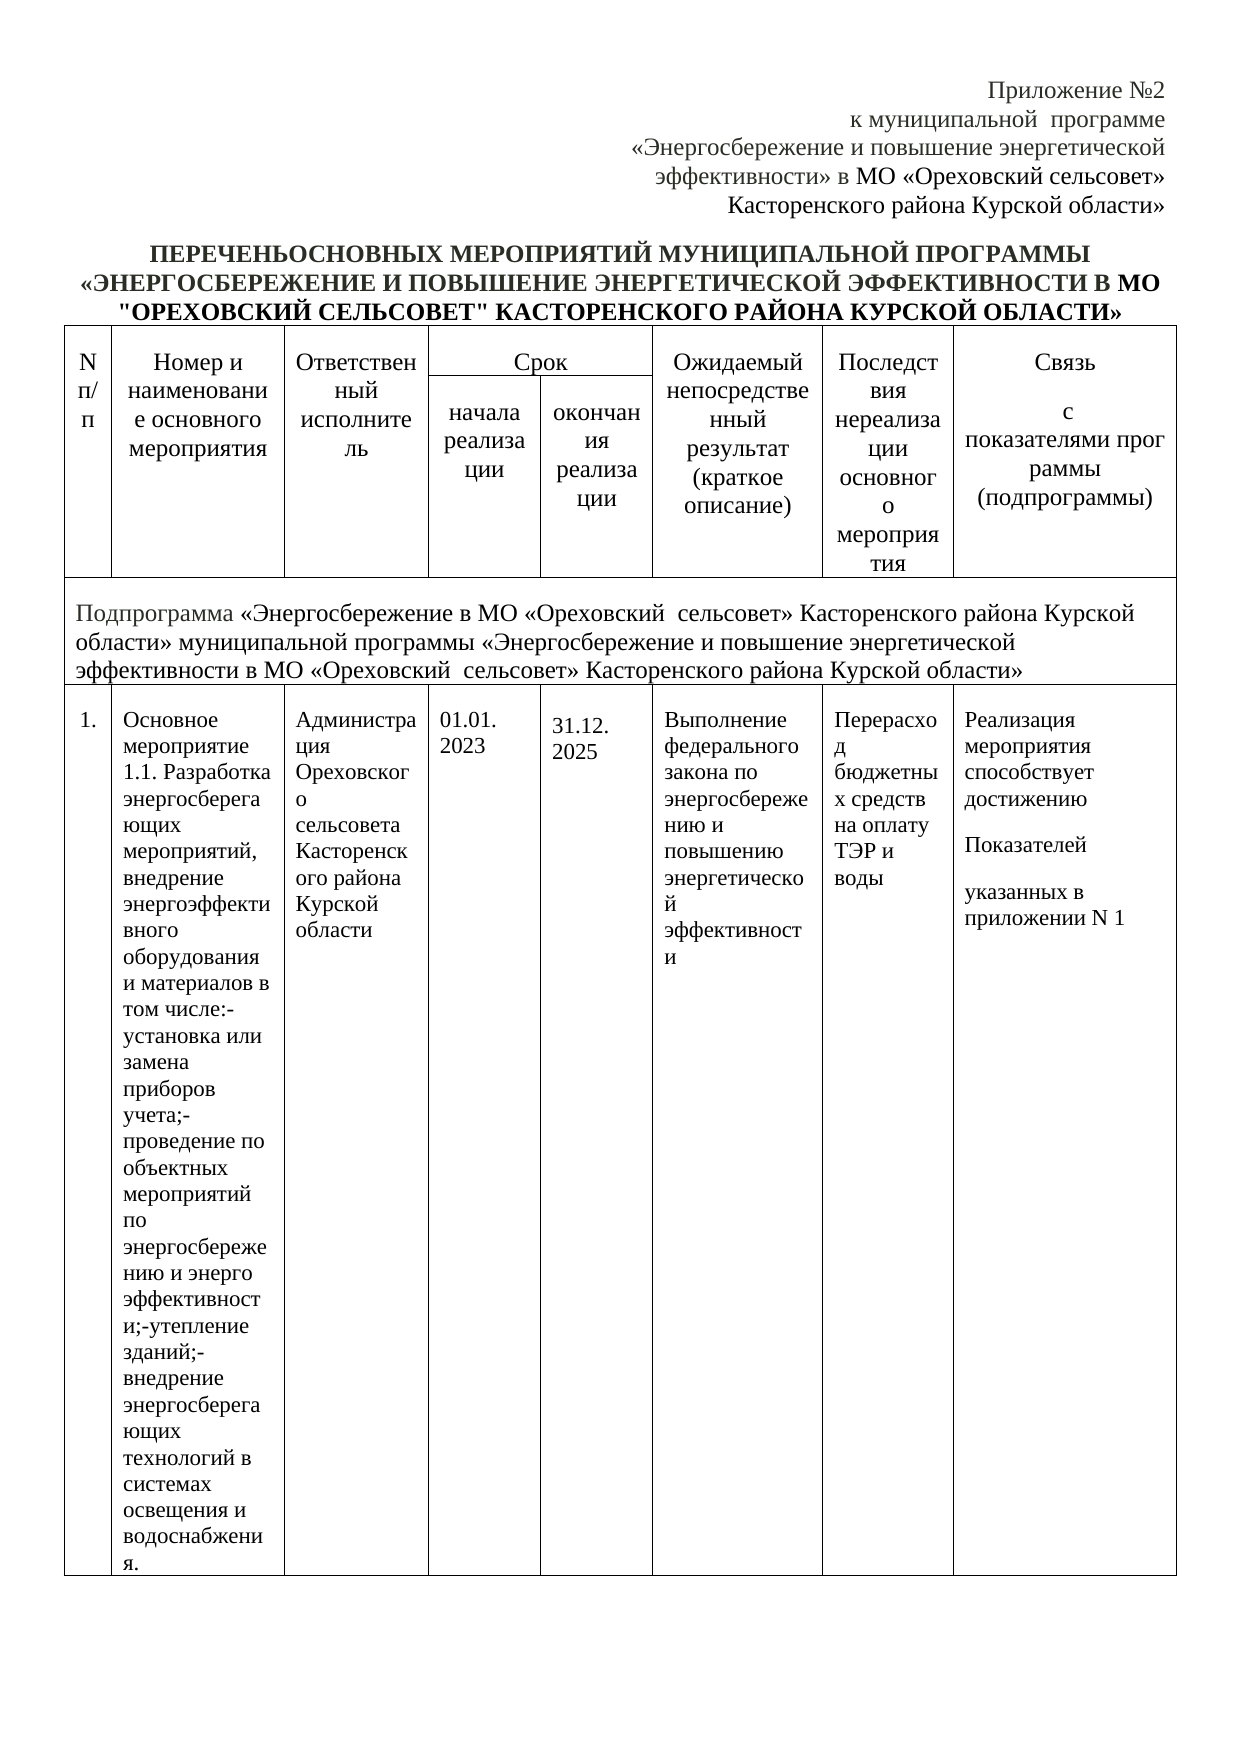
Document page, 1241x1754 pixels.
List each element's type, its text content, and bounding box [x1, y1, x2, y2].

table_cell Основное мероприятие 1.1. Разработка энергосберегающих мероприятий, внедрение энергоэффективного оборудования и материалов в том числе:-установка или замена приборов учета;-проведение по объектных мероприятий по энергосбережению и энерго эффективности;-утепление зданий;-внедрение энергосберегающих технологий в системах освещения и водоснабжения. [112, 685, 284, 1575]
table_header N п/п [65, 326, 111, 577]
table_header Ожидаемый непосредственный результат (краткое описание) [653, 326, 822, 577]
table_header Срок [429, 326, 652, 375]
table_cell Перерасход бюджетных средств на оплату ТЭР и воды [823, 685, 953, 1575]
table_cell начала реализации [429, 376, 540, 577]
text к муниципальной программе [75, 104, 1165, 132]
table_cell Администрация Ореховского сельсовета Касторенского района Курской области [285, 685, 428, 1575]
table_cell 1. [65, 685, 111, 1575]
text «Энергосбережение и повышение энергетической эффективности» в МО «Ореховский сельсовет» Касторенского района Курской области» [75, 132, 1165, 219]
text ПЕРЕЧЕНЬОСНОВНЫХ МЕРОПРИЯТИЙ МУНИЦИПАЛЬНОЙ ПРОГРАММЫ «ЭНЕРГОСБЕРЕЖЕНИЕ И ПОВЫШЕНИЕ ЭНЕРГЕТИЧЕСКОЙ ЭФФЕКТИВНОСТИ В МО "ОРЕХОВСКИЙ СЕЛЬСОВЕТ" КАСТОРЕНСКОГО РАЙОНА КУРСКОЙ ОБЛАСТИ» [75, 239, 1165, 325]
table_cell 31.12. 2025 [541, 685, 652, 1575]
table_header Последствия нереализации основного мероприятия [823, 326, 953, 577]
table_cell Реализация мероприятия способствует достижению Показателей указанных в приложении N 1 [954, 685, 1176, 1575]
table_header Ответственный исполнитель [285, 326, 428, 577]
table_cell 01.01. 2023 [429, 685, 540, 1575]
table_cell Выполнение федерального закона по энергосбережению и повышению энергетической эффективности [653, 685, 822, 1575]
table_cell Подпрограмма «Энергосбережение в МО «Ореховский сельсовет» Касторенского района Курской области» муниципальной программы «Энергосбережение и повышение энергетической эффективности в МО «Ореховский сельсовет» Касторенского района Курской области» [65, 578, 1176, 684]
table_header Номер и наименование основного мероприятия [112, 326, 284, 577]
text Приложение №2 [75, 75, 1165, 104]
table_cell окончания реализации [541, 376, 652, 577]
table_header Связь с показателями программы (подпрограммы) [954, 326, 1176, 577]
